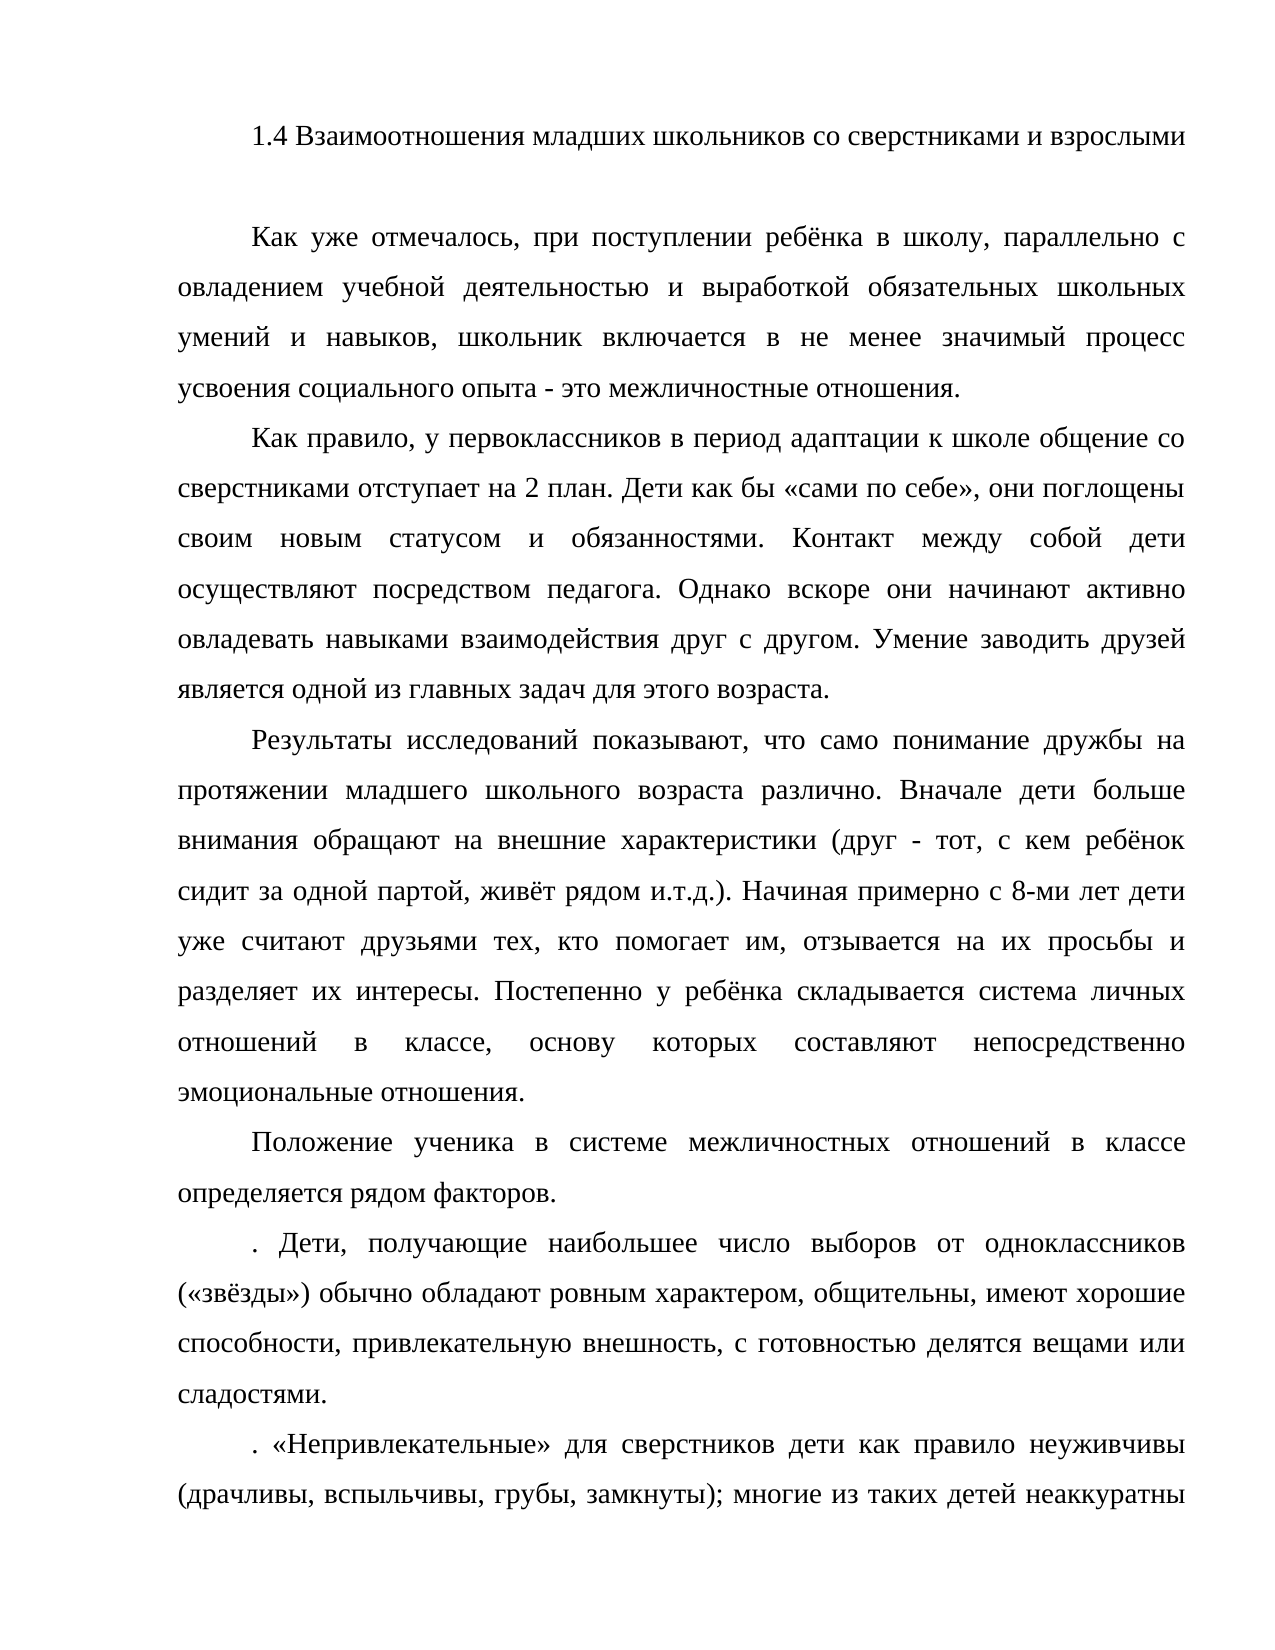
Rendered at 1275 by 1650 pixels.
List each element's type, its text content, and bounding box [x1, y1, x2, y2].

text 1.4 Взаимоотношения младших школьников со сверстниками и взрослыми [177, 118, 1186, 152]
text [177, 1426, 1186, 1510]
text Как уже отмечалось, при поступлении ребёнка в школу, параллельно с овладением учебной деятельностью и выработкой обязательных школьных умений и навыков, школьник включается в не менее значимый процесс усвоения социального опыта - это межличностные отношения. [177, 219, 1186, 403]
text Положение ученика в системе межличностных отношений в классе определяется рядом факторов. [177, 1124, 1186, 1208]
text . Дети, получающие наибольшее число выборов от одноклассников («звёзды») обычно обладают ровным характером, общительны, имеют хорошие способности, привлекательную внешность, с готовностью делятся вещами или сладостями. [177, 1225, 1186, 1409]
text Результаты исследований показывают, что само понимание дружбы на протяжении младшего школьного возраста различно. Вначале дети больше внимания обращают на внешние характеристики (друг - тот, с кем ребёнок сидит за одной партой, живёт рядом и.т.д.). Начиная примерно с 8-ми лет дети уже считают друзьями тех, кто помогает им, отзывается на их просьбы и разделяет их интересы. Постепенно у ребёнка складывается система личных отношений в классе, основу которых составляют непосредственно эмоциональные отношения. [177, 722, 1186, 1108]
text Как правило, у первоклассников в период адаптации к школе общение со сверстниками отступает на 2 план. Дети как бы «сами по себе», они поглощены своим новым статусом и обязанностями. Контакт между собой дети осуществляют посредством педагога. Однако вскоре они начинают активно овладевать навыками взаимодействия друг с другом. Умение заводить друзей является одной из главных задач для этого возраста. [177, 420, 1186, 705]
